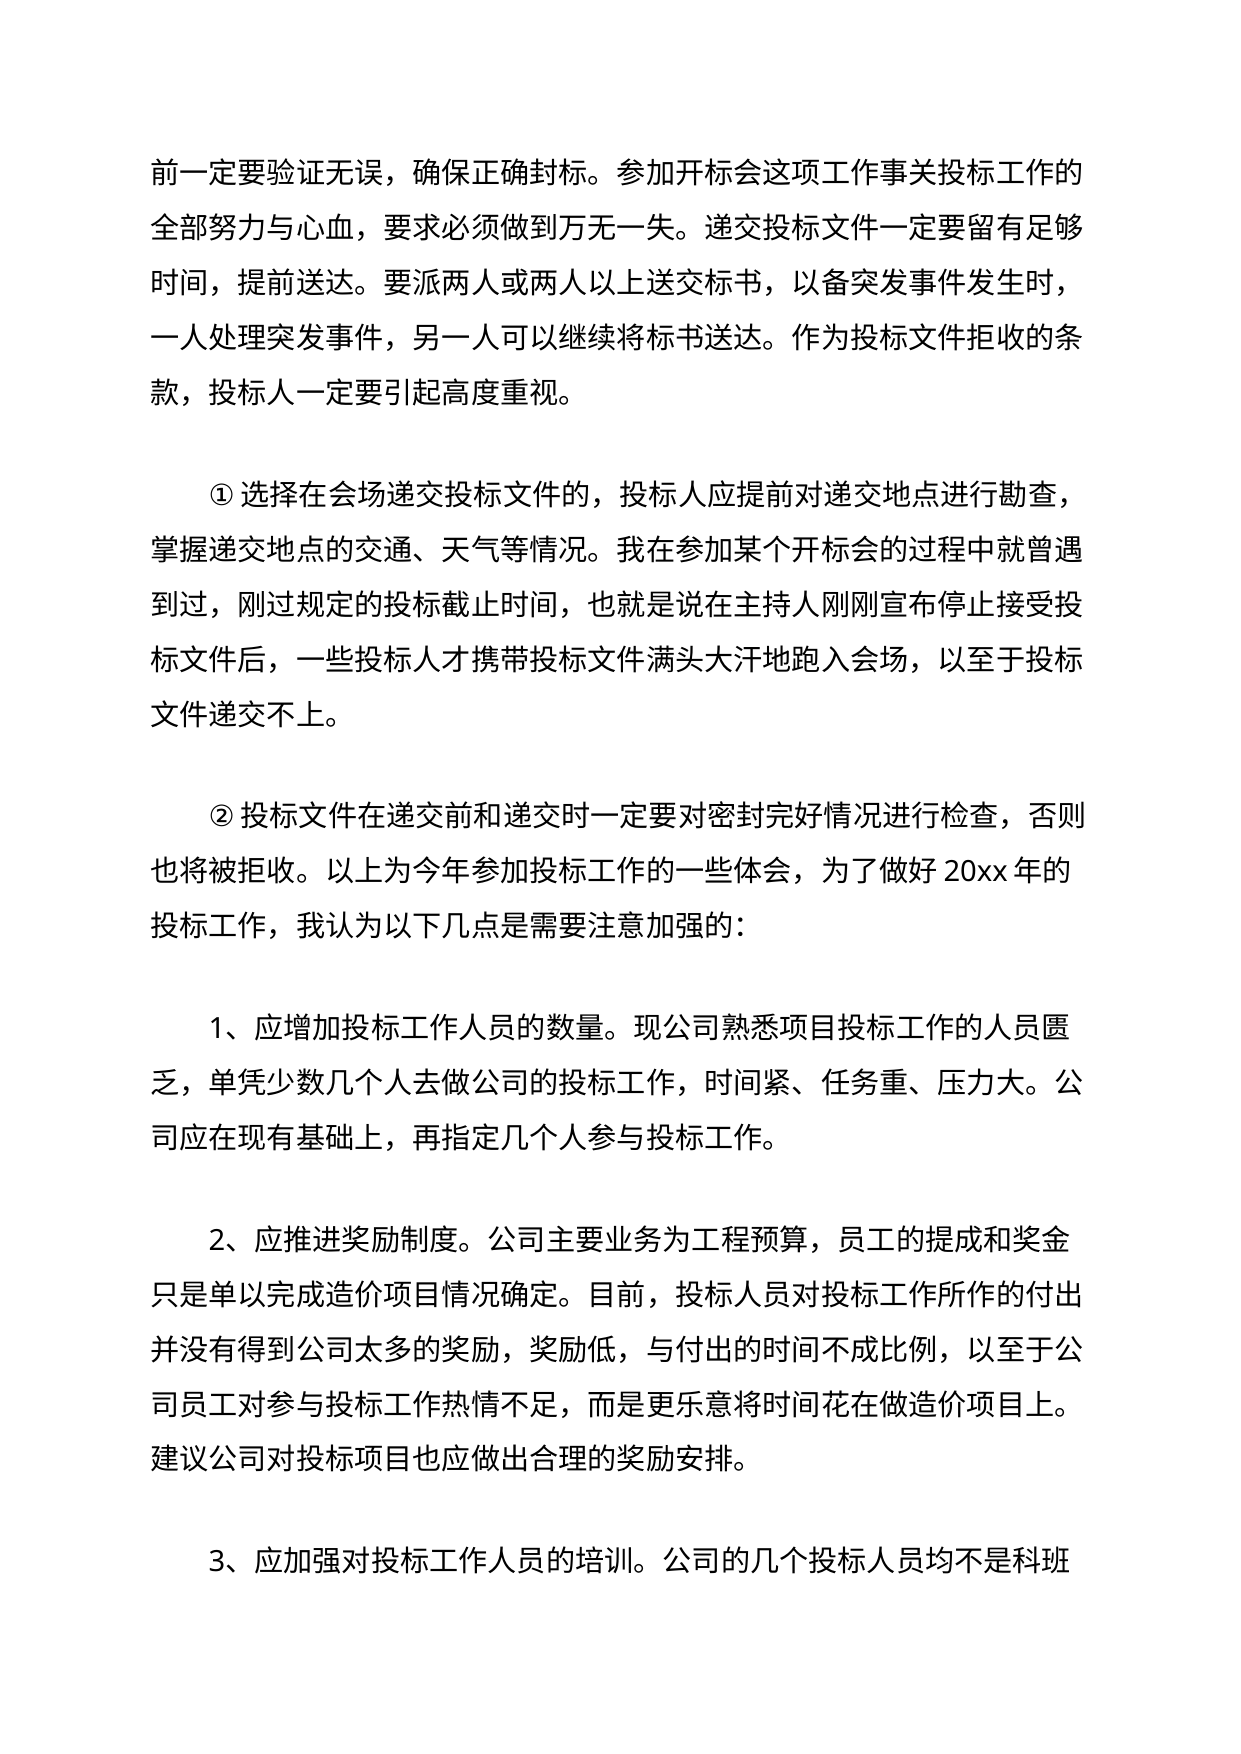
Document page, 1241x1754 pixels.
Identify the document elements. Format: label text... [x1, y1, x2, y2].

text 2、应推进奖励制度。公司主要业务为工程预算，员工的提成和奖金只是单以完成造价项目情况确定。目前，投标人员对投标工作所作的付出并没有得到公司太多的奖励，奖励低，与付出的时间不成比例，以至于公司员工对参与投标工作热情不足，而是更乐意将时间花在做造价项目上。建议公司对投标项目也应做出合理的奖励安排。 [150, 1216, 1090, 1478]
text ①选择在会场递交投标文件的，投标人应提前对递交地点进行勘查，掌握递交地点的交通、天气等情况。我在参加某个开标会的过程中就曾遇到过，刚过规定的投标截止时间，也就是说在主持人刚刚宣布停止接受投标文件后，一些投标人才携带投标文件满头大汗地跑入会场，以至于投标文件递交不上。 [150, 471, 1090, 733]
text ②投标文件在递交前和递交时一定要对密封完好情况进行检查，否则也将被拒收。以上为今年参加投标工作的一些体会，为了做好20xx年的投标工作，我认为以下几点是需要注意加强的： [150, 793, 1090, 945]
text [150, 150, 1090, 412]
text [150, 1538, 1090, 1580]
text 1、应增加投标工作人员的数量。现公司熟悉项目投标工作的人员匮乏，单凭少数几个人去做公司的投标工作，时间紧、任务重、压力大。公司应在现有基础上，再指定几个人参与投标工作。 [150, 1004, 1090, 1157]
